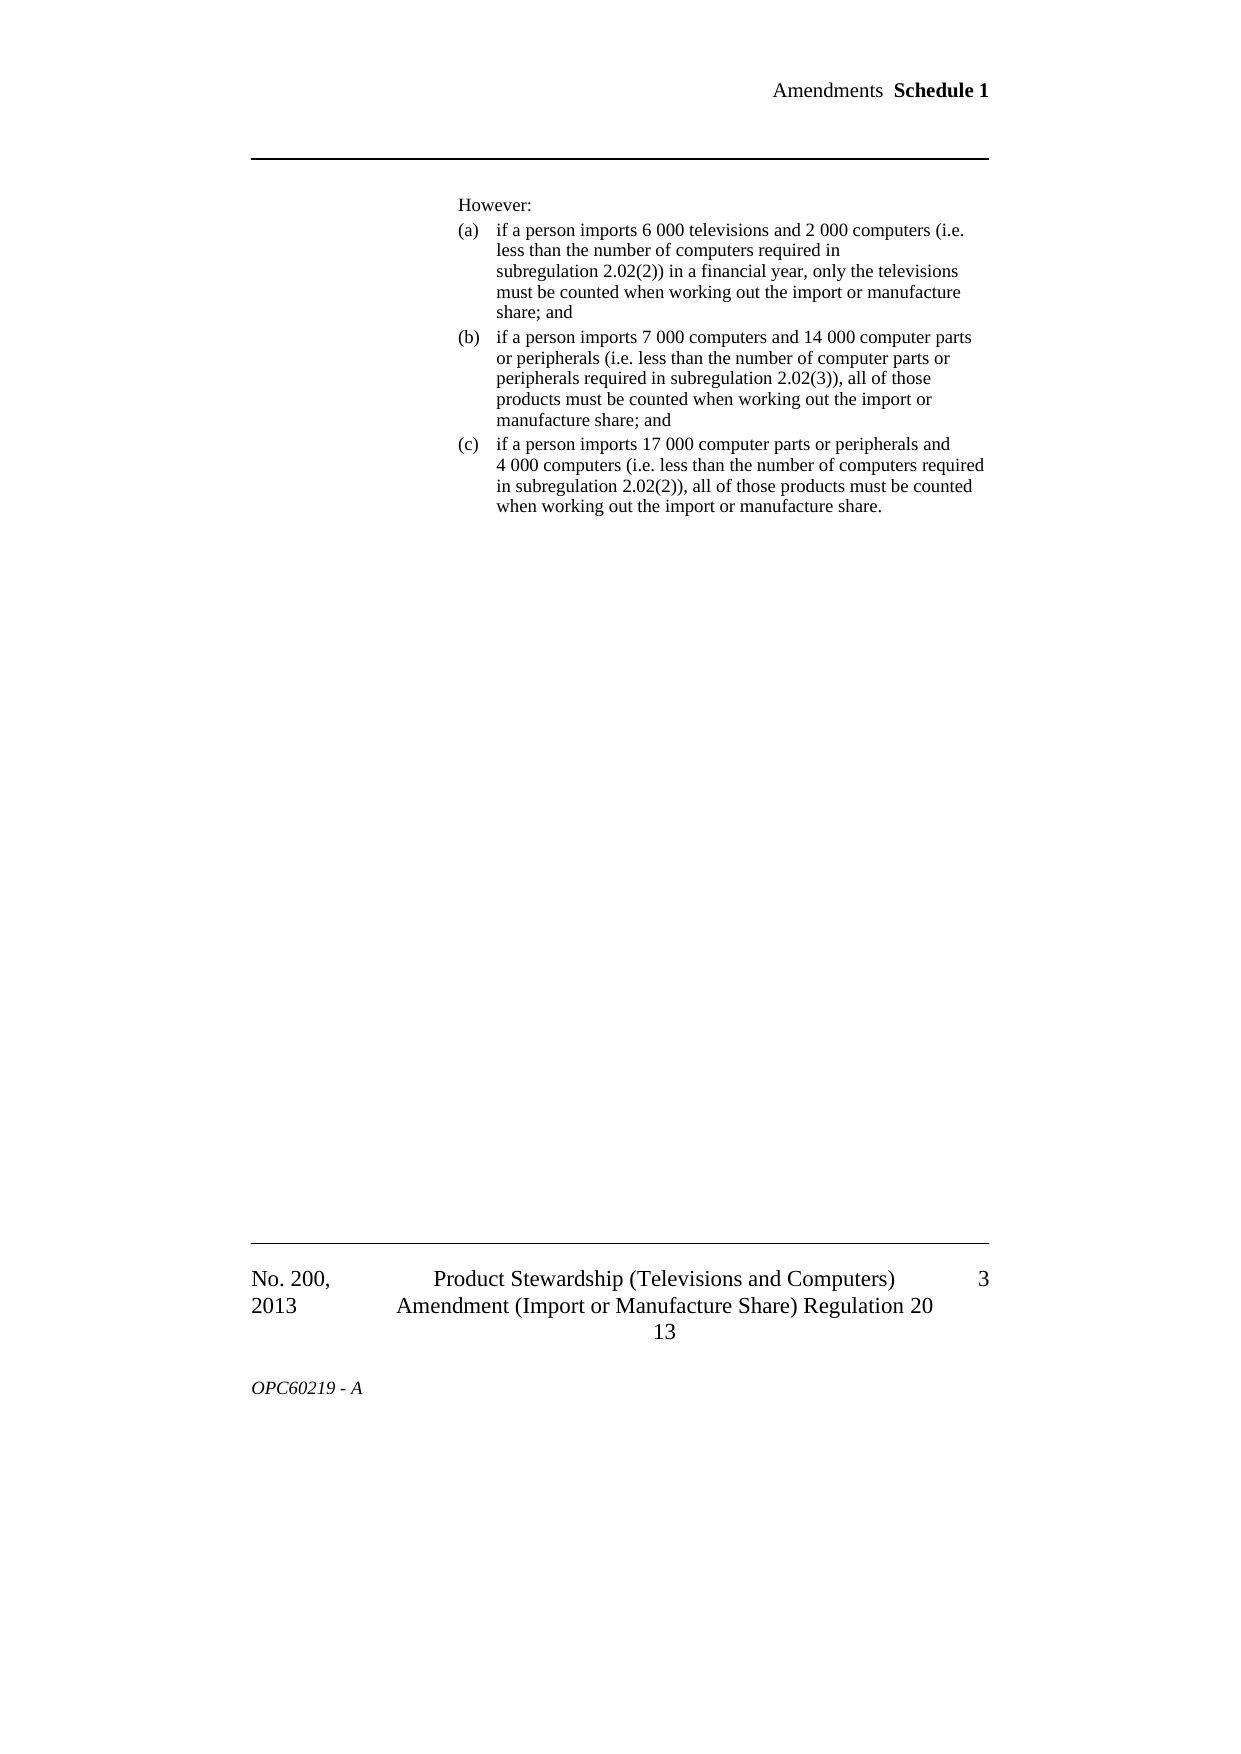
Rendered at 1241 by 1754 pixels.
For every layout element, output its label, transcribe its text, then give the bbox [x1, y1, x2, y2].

text However: [369, 195, 989, 216]
text (b) if a person imports 7 000 computers and 14 000 computer parts or peripherals (i.e. less than the number of computer parts or peripherals required in subregulation 2.02(3)), all of those products must be counted when working out the import or manufacture share; and [458, 327, 989, 430]
text (c) if a person imports 17 000 computer parts or peripherals and 4 000 computers (i.e. less than the number of computers required in subregulation 2.02(2)), all of those products must be counted when working out the import or manufacture share. [458, 434, 989, 517]
text (a) if a person imports 6 000 televisions and 2 000 computers (i.e. less than the number of computers required in subregulation 2.02(2)) in a financial year, only the televisions must be counted when working out the import or manufacture share; and [458, 220, 989, 323]
